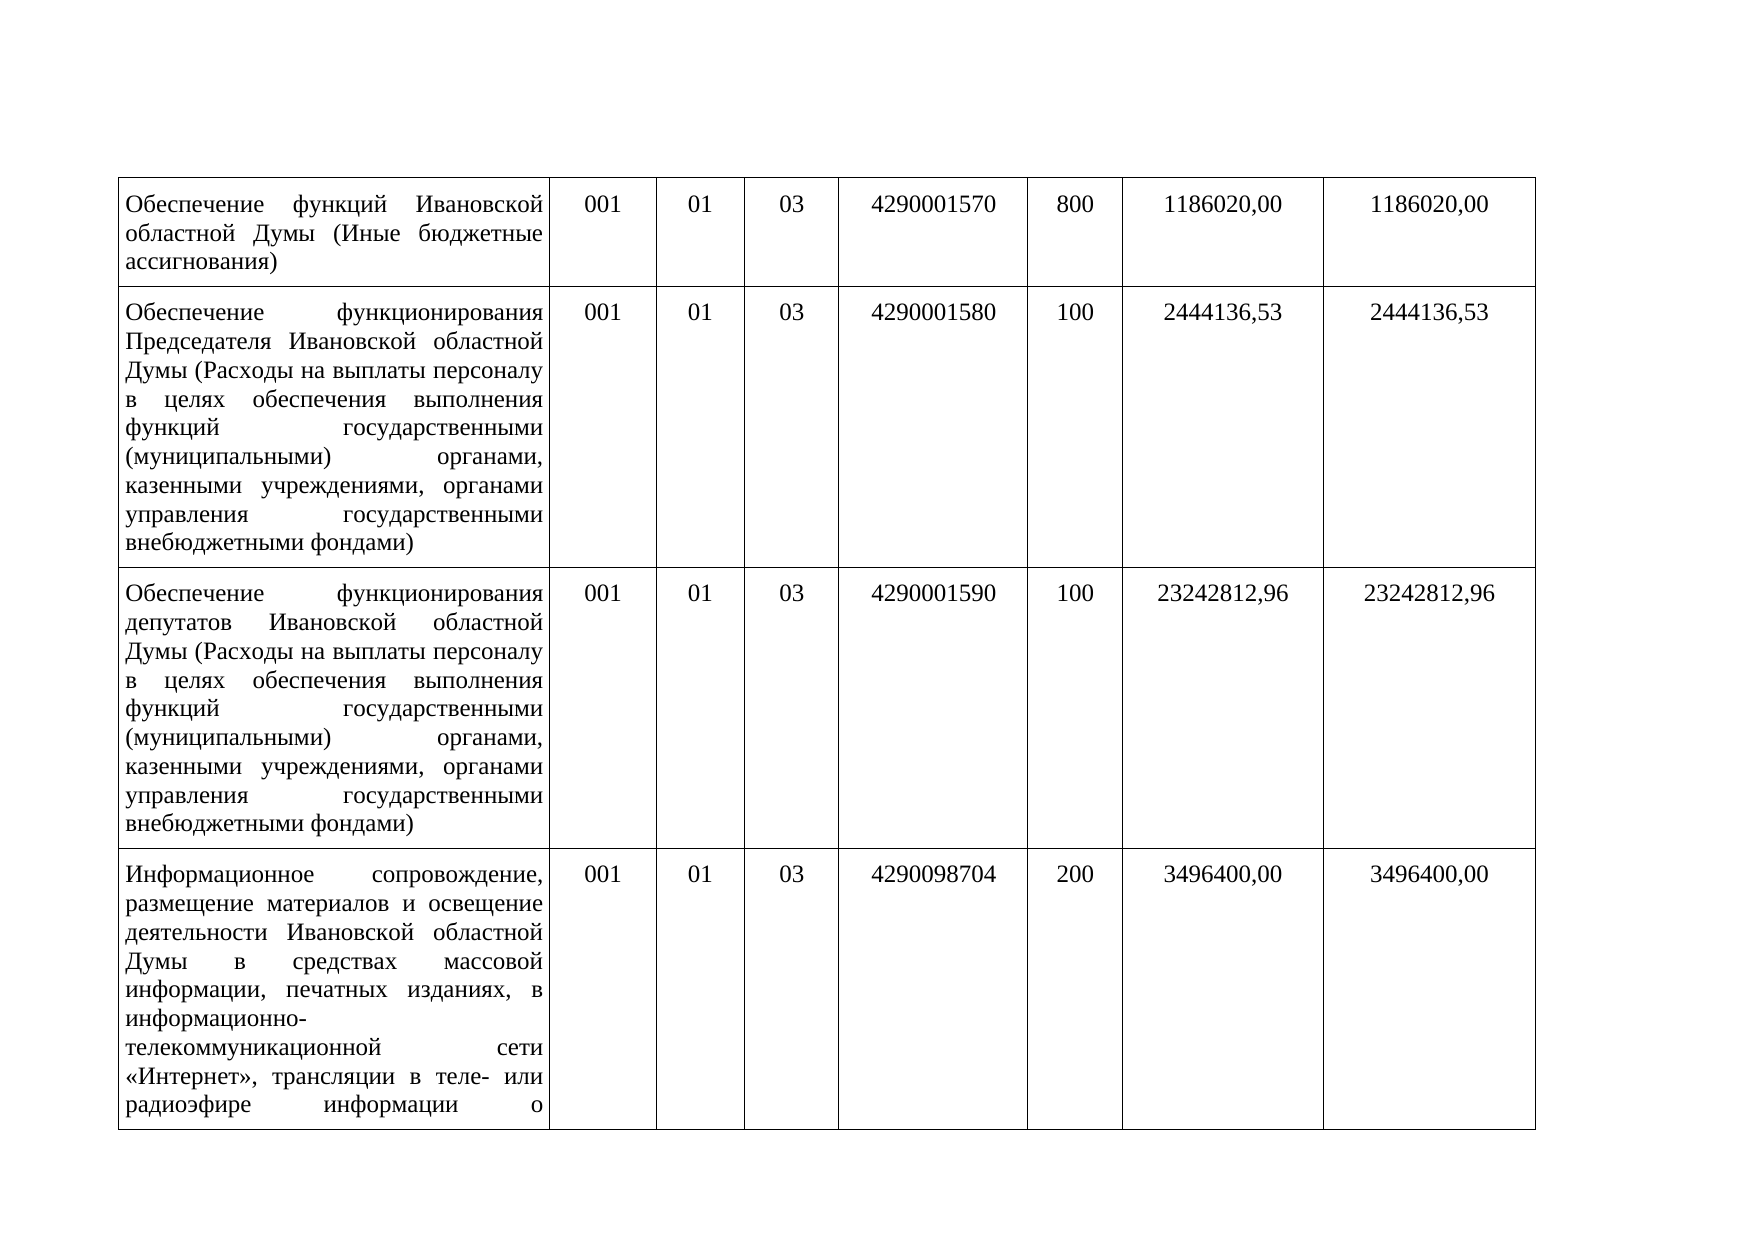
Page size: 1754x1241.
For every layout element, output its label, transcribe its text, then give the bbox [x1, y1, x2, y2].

table_cell 23242812,96 [1123, 568, 1323, 848]
table_cell 4290098704 [839, 849, 1027, 1129]
table_cell 3496400,00 [1123, 849, 1323, 1129]
table_cell 03 [745, 178, 838, 286]
table_cell 800 [1028, 178, 1122, 286]
table_cell 03 [745, 849, 838, 1129]
table_cell 4290001580 [839, 287, 1027, 567]
table_cell 200 [1028, 849, 1122, 1129]
table_cell 01 [657, 178, 744, 286]
table_cell 3496400,00 [1324, 849, 1535, 1129]
table_cell 4290001570 [839, 178, 1027, 286]
table_cell 1186020,00 [1123, 178, 1323, 286]
table_cell 03 [745, 287, 838, 567]
table_cell 100 [1028, 568, 1122, 848]
table_cell Обеспечение функций Ивановской областной Думы (Иные бюджетные ассигнования) [119, 178, 549, 286]
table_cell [119, 849, 549, 1129]
table_cell Обеспечение функционирования депутатов Ивановской областной Думы (Расходы на выплаты персоналу в целях обеспечения выполнения функций государственными (муниципальными) органами, казенными учреждениями, органами управления государственными внебюджетными фондами) [119, 568, 549, 848]
table_cell 01 [657, 568, 744, 848]
table_cell 03 [745, 568, 838, 848]
table_cell 23242812,96 [1324, 568, 1535, 848]
table_cell 001 [550, 287, 656, 567]
table_cell 01 [657, 849, 744, 1129]
table_cell 001 [550, 849, 656, 1129]
table_cell 2444136,53 [1324, 287, 1535, 567]
table_cell 2444136,53 [1123, 287, 1323, 567]
table_cell 01 [657, 287, 744, 567]
table_cell Обеспечение функционирования Председателя Ивановской областной Думы (Расходы на выплаты персоналу в целях обеспечения выполнения функций государственными (муниципальными) органами, казенными учреждениями, органами управления государственными внебюджетными фондами) [119, 287, 549, 567]
table_cell 001 [550, 568, 656, 848]
table_cell 4290001590 [839, 568, 1027, 848]
table_cell 001 [550, 178, 656, 286]
table_cell 100 [1028, 287, 1122, 567]
table_cell 1186020,00 [1324, 178, 1535, 286]
